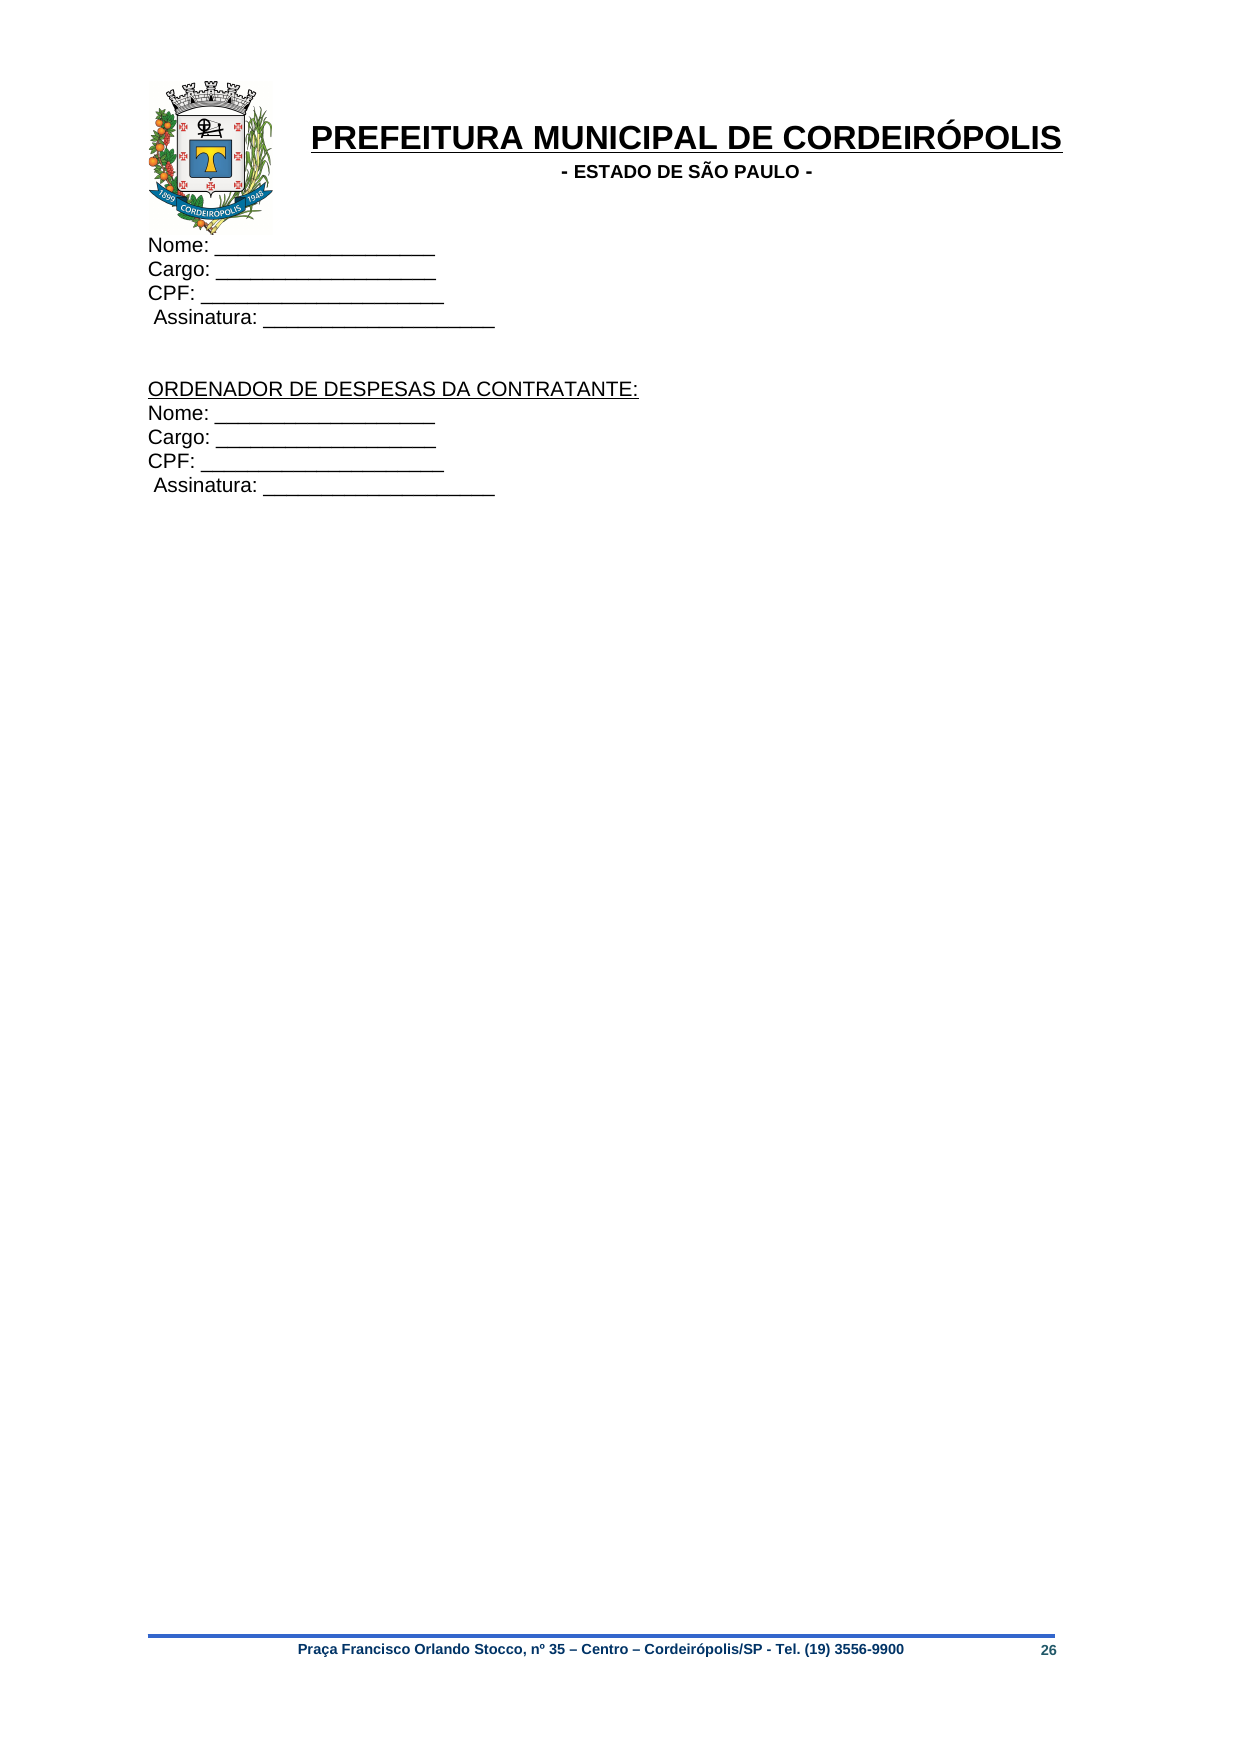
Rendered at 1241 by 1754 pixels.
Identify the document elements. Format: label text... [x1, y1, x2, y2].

picture [148, 81, 273, 233]
text CPF: _____________________ [148, 449, 1092, 473]
text Nome: ___________________ [148, 233, 1092, 257]
text Assinatura: ____________________ [148, 473, 1092, 497]
text Cargo: ___________________ [148, 425, 1092, 449]
text ORDENADOR DE DESPESAS DA CONTRATANTE: [148, 377, 1092, 401]
text Cargo: ___________________ [148, 257, 1092, 281]
text Assinatura: ____________________ [148, 305, 1092, 329]
text Nome: ___________________ [148, 401, 1092, 425]
text CPF: _____________________ [148, 281, 1092, 305]
